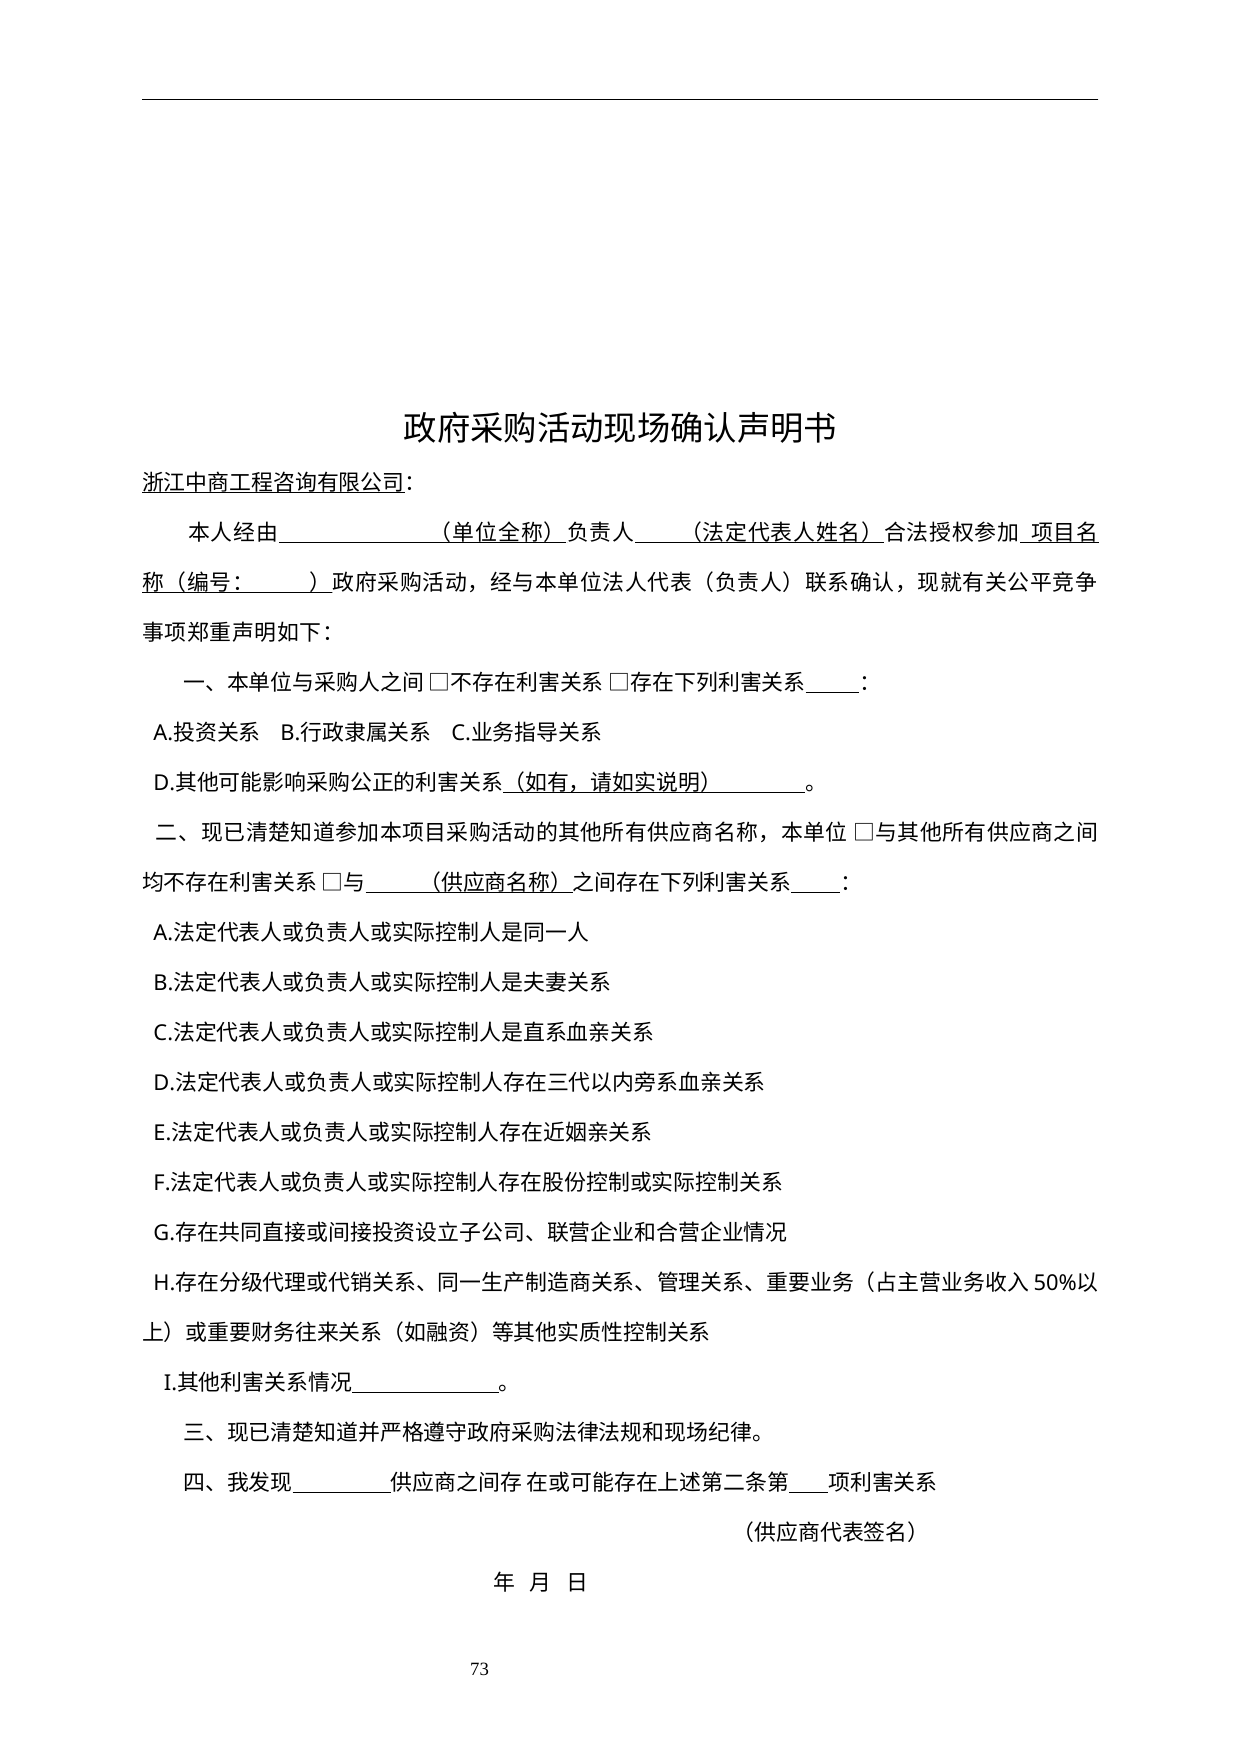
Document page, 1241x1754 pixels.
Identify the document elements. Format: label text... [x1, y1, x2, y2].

text E.法定代表人或负责人或实际控制人存在近姻亲关系 [142, 1100, 1098, 1150]
text （供应商代表签名） [142, 1500, 1098, 1550]
text B.法定代表人或负责人或实际控制人是夫妻关系 [142, 950, 1098, 1000]
text 政府采购活动现场确认声明书 [142, 400, 1098, 450]
text 浙江中商工程咨询有限公司： [142, 450, 1098, 500]
text D.其他可能影响采购公正的利害关系（如有，请如实说明） 。 [142, 750, 1098, 800]
list 我发现 供应商之间存 在或可能存在上述第二条第 项利害关系 [142, 1450, 1098, 1500]
list 现已清楚知道并严格遵守政府采购法律法规和现场纪律。 [142, 1400, 1098, 1450]
text I.其他利害关系情况 。 [142, 1350, 1098, 1400]
text H.存在分级代理或代销关系、同一生产制造商关系、管理关系、重要业务（占主营业务收入50%以上）或重要财务往来关系（如融资）等其他实质性控制关系 [142, 1250, 1098, 1350]
text A.投资关系 B.行政隶属关系 C.业务指导关系 [142, 700, 1098, 750]
text C.法定代表人或负责人或实际控制人是直系血亲关系 [142, 1000, 1098, 1050]
text A.法定代表人或负责人或实际控制人是同一人 [142, 900, 1098, 950]
text 年 月 日 [142, 1550, 1098, 1600]
text G.存在共同直接或间接投资设立子公司、联营企业和合营企业情况 [142, 1200, 1098, 1250]
text 二、现已清楚知道参加本项目采购活动的其他所有供应商名称，本单位 □与其他所有供应商之间均不存在利害关系 □与 （供应商名称）之间存在下列利害关系 ： [142, 800, 1098, 900]
list 本单位与采购人之间 □不存在利害关系 □存在下列利害关系 ： [142, 650, 1098, 700]
text D.法定代表人或负责人或实际控制人存在三代以内旁系血亲关系 [142, 1050, 1098, 1100]
text F.法定代表人或负责人或实际控制人存在股份控制或实际控制关系 [142, 1150, 1098, 1200]
text 本人经由 （单位全称）负责人 （法定代表人姓名）合法授权参加 项目名称（编号： ）政府采购活动，经与本单位法人代表（负责人）联系确认，现就有关公平竞争事项郑重声明如下： [142, 500, 1098, 650]
